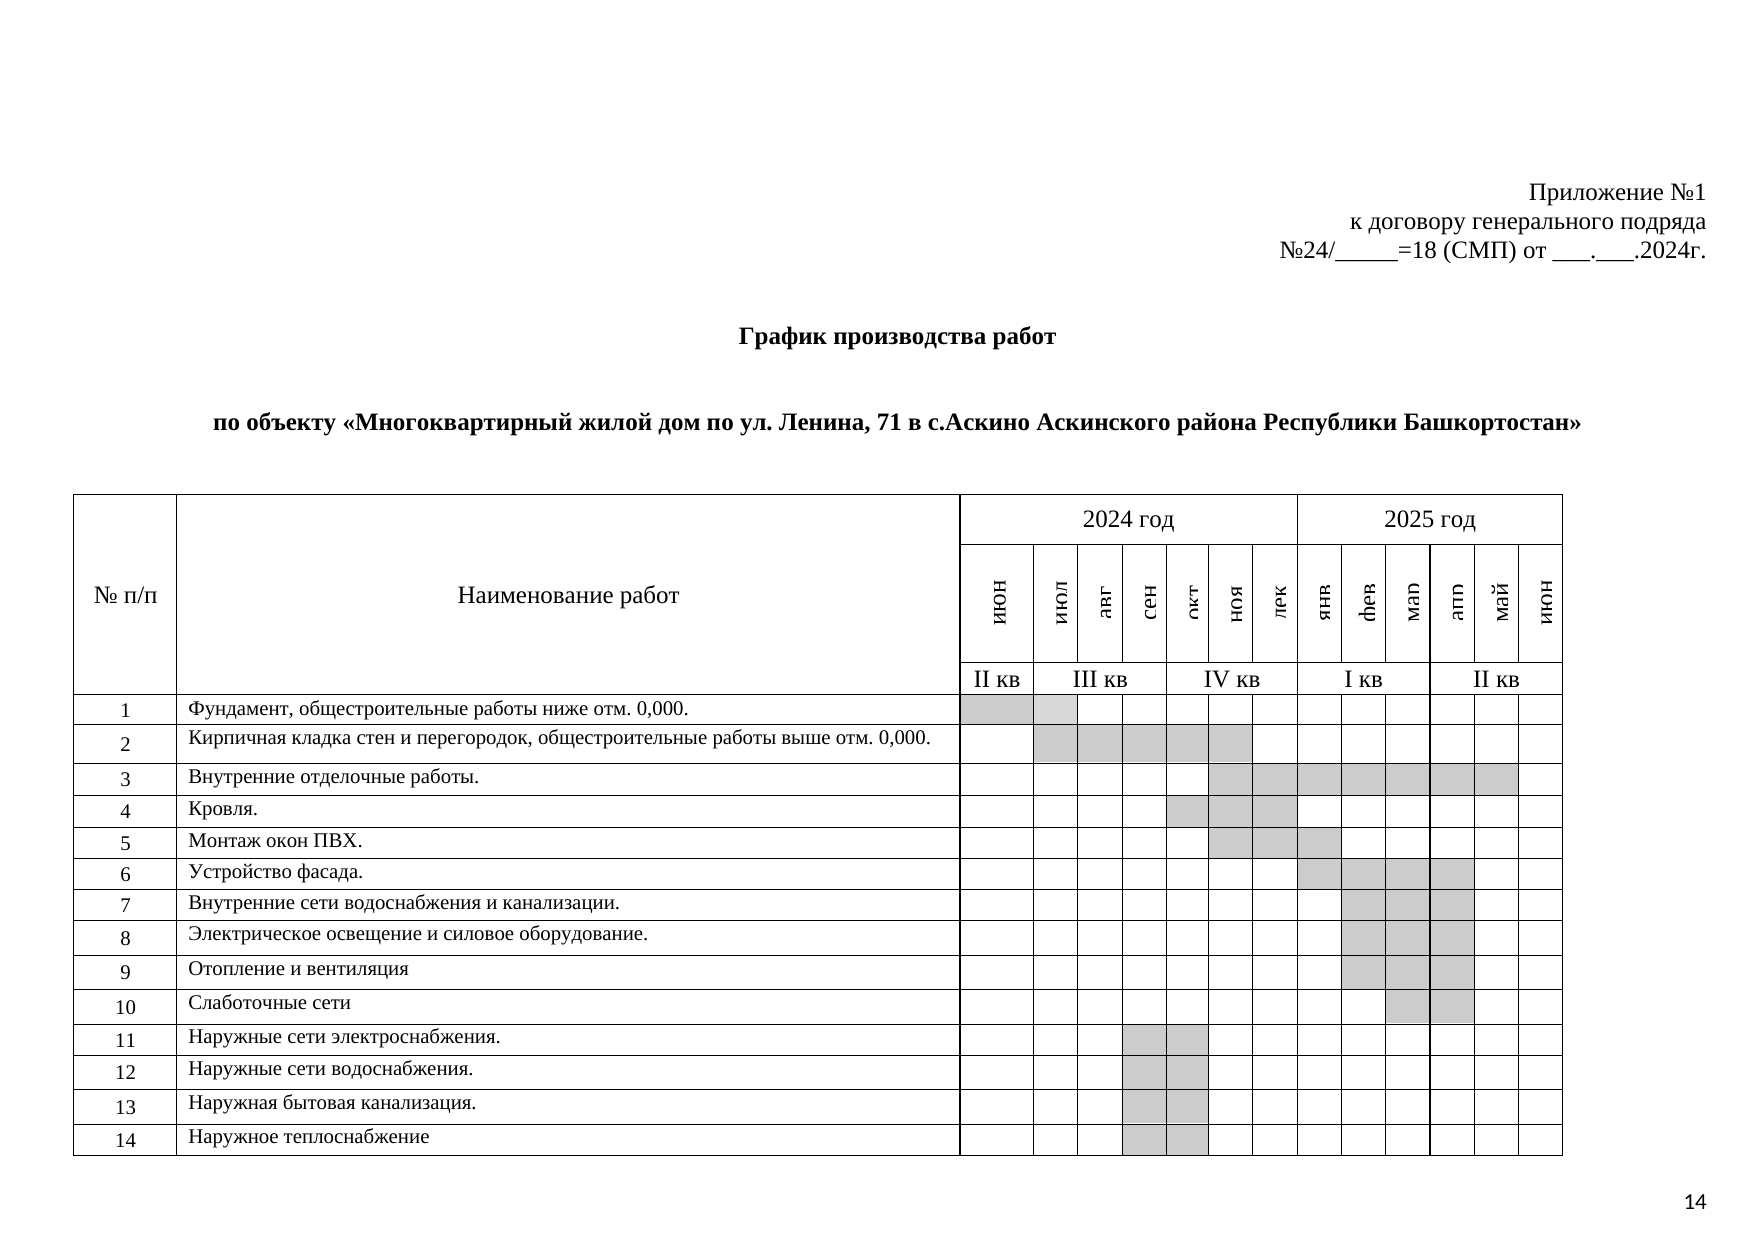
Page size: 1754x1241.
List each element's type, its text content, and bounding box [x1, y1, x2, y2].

table_cell [1034, 695, 1077, 724]
table_cell [1209, 828, 1252, 858]
table_cell [1475, 1056, 1518, 1089]
text по объекту «Многоквартирный жилой дом по ул. Ленина, 71 в с.Аскино Аскинского района Республики Башкортостан» [89, 407, 1706, 436]
table_cell [1034, 796, 1077, 827]
table_cell [1078, 1090, 1122, 1123]
table_cell 9 [74, 956, 176, 989]
table_cell [1519, 890, 1562, 920]
table_cell [1078, 1056, 1122, 1089]
table_cell [1431, 1125, 1474, 1155]
table_cell [1342, 764, 1385, 795]
table_cell [961, 956, 1033, 989]
table_cell янв [1298, 545, 1341, 662]
table_cell [1519, 828, 1562, 858]
table_cell [1431, 890, 1474, 920]
table_cell [961, 796, 1033, 827]
table_cell [1123, 1090, 1166, 1123]
table_cell [1167, 764, 1208, 795]
table_cell [1123, 796, 1166, 827]
table_cell [1123, 859, 1166, 889]
table_cell [1034, 956, 1077, 989]
table_cell [961, 1125, 1033, 1155]
table_cell [1298, 921, 1341, 955]
table_cell дек [1253, 545, 1297, 662]
table_cell [1386, 859, 1429, 889]
table_cell [1431, 956, 1474, 989]
table_cell [1253, 828, 1297, 858]
table_cell [1209, 764, 1252, 795]
table_cell [1519, 1025, 1562, 1055]
table_cell [1209, 990, 1252, 1023]
table_cell [1431, 1090, 1474, 1123]
table_cell [1475, 956, 1518, 989]
table_cell [1253, 1125, 1297, 1155]
table_cell [1342, 1125, 1385, 1155]
table_cell [1209, 956, 1252, 989]
table_cell [1298, 1125, 1341, 1155]
table_cell [1123, 764, 1166, 795]
table_cell [1475, 725, 1518, 762]
table_cell [1209, 725, 1252, 762]
table_cell [1431, 1025, 1474, 1055]
table_cell Электрическое освещение и силовое оборудование. [177, 921, 959, 955]
table_cell [1209, 1125, 1252, 1155]
table_cell июн [961, 545, 1033, 662]
table_cell Наружное теплоснабжение [177, 1125, 959, 1155]
table_cell [1431, 859, 1474, 889]
text к договору генерального подряда [89, 206, 1706, 235]
table_cell [1123, 1025, 1166, 1055]
table_cell [1034, 859, 1077, 889]
table_cell [1386, 1025, 1429, 1055]
table_cell I кв [1298, 663, 1429, 694]
table_cell Наружная бытовая канализация. [177, 1090, 959, 1123]
table_cell [1298, 956, 1341, 989]
table_header 2025 год [1298, 495, 1562, 543]
table_cell [1167, 828, 1208, 858]
table_header 2024 год [961, 495, 1297, 543]
table_cell Внутренние отделочные работы. [177, 764, 959, 795]
table_cell [1078, 764, 1122, 795]
table_cell [961, 1090, 1033, 1123]
table_cell апр [1431, 545, 1474, 662]
table_cell мар [1386, 545, 1429, 662]
table_cell [1298, 695, 1341, 724]
table_cell [1253, 890, 1297, 920]
table_cell [1519, 859, 1562, 889]
table_cell ноя [1209, 545, 1252, 662]
table_cell [1298, 796, 1341, 827]
table_cell [1342, 921, 1385, 955]
table_cell [1298, 764, 1341, 795]
table_cell [1123, 725, 1166, 762]
table_cell июн [1519, 545, 1562, 662]
table_cell [1209, 695, 1252, 724]
table_cell [1078, 921, 1122, 955]
table_cell Кирпичная кладка стен и перегородок, общестроительные работы выше отм. 0,000. [177, 725, 959, 762]
table_cell [1342, 1056, 1385, 1089]
table_cell [1475, 890, 1518, 920]
table_cell [961, 725, 1033, 762]
table_cell [1431, 990, 1474, 1023]
table_cell Кровля. [177, 796, 959, 827]
table_cell [1431, 1056, 1474, 1089]
table_cell [961, 1056, 1033, 1089]
table_cell [1342, 828, 1385, 858]
table_cell [1386, 1090, 1429, 1123]
table_cell авг [1078, 545, 1122, 662]
table_cell [1167, 1125, 1208, 1155]
table_cell сен [1123, 545, 1166, 662]
table_cell [1519, 725, 1562, 762]
table_cell [1519, 796, 1562, 827]
table_cell [1253, 796, 1297, 827]
table_cell Слаботочные сети [177, 990, 959, 1023]
table_cell [1475, 1090, 1518, 1123]
table_cell [1386, 828, 1429, 858]
table_cell [1342, 1025, 1385, 1055]
table_cell [1167, 859, 1208, 889]
table_cell [1078, 1125, 1122, 1155]
table_cell II кв [961, 663, 1033, 694]
table_cell 3 [74, 764, 176, 795]
table_cell [1167, 890, 1208, 920]
table_cell [1167, 921, 1208, 955]
table_cell [961, 1025, 1033, 1055]
table_cell [1386, 695, 1429, 724]
table_cell 13 [74, 1090, 176, 1123]
table_cell [1342, 695, 1385, 724]
table_cell Наружные сети водоснабжения. [177, 1056, 959, 1089]
table_cell [1034, 764, 1077, 795]
table_cell [1431, 764, 1474, 795]
table_cell 12 [74, 1056, 176, 1089]
table_cell [1519, 1056, 1562, 1089]
table_cell [1078, 1025, 1122, 1055]
table_cell [1034, 921, 1077, 955]
table_cell Внутренние сети водоснабжения и канализации. [177, 890, 959, 920]
table_cell [1298, 890, 1341, 920]
table_cell IV кв [1167, 663, 1297, 694]
table_cell Монтаж окон ПВХ. [177, 828, 959, 858]
table_cell [1386, 796, 1429, 827]
table_cell [1253, 725, 1297, 762]
table_cell [961, 921, 1033, 955]
table_cell [1475, 1125, 1518, 1155]
table_cell Фундамент, общестроительные работы ниже отм. 0,000. [177, 695, 959, 724]
table_cell [1209, 1025, 1252, 1055]
table_cell 1 [74, 695, 176, 724]
table_cell [961, 695, 1033, 724]
text №24/_____=18 (СМП) от ___.___.2024г. [89, 235, 1706, 263]
table_cell [1209, 1090, 1252, 1123]
table_cell [1386, 990, 1429, 1023]
table_cell [1253, 921, 1297, 955]
table_cell [1034, 990, 1077, 1023]
table_cell [1519, 990, 1562, 1023]
table_cell [1342, 725, 1385, 762]
table_cell 11 [74, 1025, 176, 1055]
table_cell 2 [74, 725, 176, 762]
table_cell 5 [74, 828, 176, 858]
table_cell [1253, 1025, 1297, 1055]
table_cell [1253, 1056, 1297, 1089]
table_cell [1386, 1056, 1429, 1089]
table_header Наименование работ [177, 495, 959, 694]
table_cell 7 [74, 890, 176, 920]
table_cell [1167, 1025, 1208, 1055]
table_cell [1431, 828, 1474, 858]
table_cell окт [1167, 545, 1208, 662]
table_cell [1475, 828, 1518, 858]
table_cell [1431, 796, 1474, 827]
table_cell [1475, 990, 1518, 1023]
table_cell 6 [74, 859, 176, 889]
table_cell [1123, 956, 1166, 989]
table_cell [1078, 956, 1122, 989]
table_cell [1298, 725, 1341, 762]
table_cell [1167, 990, 1208, 1023]
table_cell фев [1342, 545, 1385, 662]
table_cell [1078, 695, 1122, 724]
table_cell [1475, 859, 1518, 889]
table_cell [1167, 725, 1208, 762]
table_cell [1298, 990, 1341, 1023]
table_cell [1342, 796, 1385, 827]
table_cell [1298, 1090, 1341, 1123]
table_cell [1123, 921, 1166, 955]
table_cell [1475, 796, 1518, 827]
table_cell [1386, 921, 1429, 955]
table_cell [1123, 1125, 1166, 1155]
table_cell [1519, 921, 1562, 955]
table_cell [1519, 956, 1562, 989]
table_cell Отопление и вентиляция [177, 956, 959, 989]
table_cell [1475, 1025, 1518, 1055]
table_cell [1253, 1090, 1297, 1123]
table_cell [1167, 1090, 1208, 1123]
table_cell [1078, 828, 1122, 858]
table_cell [1298, 859, 1341, 889]
table_cell [961, 890, 1033, 920]
table_cell май [1475, 545, 1518, 662]
table_cell III кв [1034, 663, 1166, 694]
table_cell [1078, 890, 1122, 920]
table_cell [1475, 921, 1518, 955]
table_cell [1034, 890, 1077, 920]
table_cell [1078, 725, 1122, 762]
table_cell [1123, 890, 1166, 920]
table_cell [1298, 828, 1341, 858]
table_cell Устройство фасада. [177, 859, 959, 889]
table_cell [1386, 1125, 1429, 1155]
table_cell [1253, 859, 1297, 889]
table_cell [1475, 764, 1518, 795]
table_cell [1431, 725, 1474, 762]
table_cell [1342, 859, 1385, 889]
table_cell [1209, 921, 1252, 955]
table_cell [1167, 1056, 1208, 1089]
table_cell [961, 828, 1033, 858]
table_cell [1034, 828, 1077, 858]
table_cell [1034, 1056, 1077, 1089]
table_cell [1386, 764, 1429, 795]
table_cell [1078, 796, 1122, 827]
table_header № п/п [74, 495, 176, 694]
table_cell [1342, 990, 1385, 1023]
text График производства работ [89, 321, 1706, 350]
table_cell [1167, 956, 1208, 989]
table_cell [1386, 725, 1429, 762]
table_cell [1209, 1056, 1252, 1089]
table_cell [1519, 764, 1562, 795]
table_cell [1386, 956, 1429, 989]
table_cell [1167, 695, 1208, 724]
table_cell [1342, 1090, 1385, 1123]
table_cell [1123, 1056, 1166, 1089]
table_cell 14 [74, 1125, 176, 1155]
table_cell II кв [1431, 663, 1562, 694]
table_cell [1253, 956, 1297, 989]
table_cell [1034, 1090, 1077, 1123]
table_cell 10 [74, 990, 176, 1023]
table_cell [1078, 990, 1122, 1023]
table_cell [1519, 1125, 1562, 1155]
table_cell [1034, 1125, 1077, 1155]
table_cell июл [1034, 545, 1077, 662]
table_cell [1123, 990, 1166, 1023]
table_cell [1209, 890, 1252, 920]
table_cell 8 [74, 921, 176, 955]
table_cell [1167, 796, 1208, 827]
table_cell [1034, 1025, 1077, 1055]
table_cell [1078, 859, 1122, 889]
table_cell [1475, 695, 1518, 724]
table_cell [1431, 695, 1474, 724]
table_cell [1342, 890, 1385, 920]
table_cell [1519, 1090, 1562, 1123]
table_cell [1431, 921, 1474, 955]
table_cell [1034, 725, 1077, 762]
table_cell [1342, 956, 1385, 989]
table_cell [961, 990, 1033, 1023]
table_cell [961, 764, 1033, 795]
table_cell [1298, 1056, 1341, 1089]
table_cell Наружные сети электроснабжения. [177, 1025, 959, 1055]
table_cell [1209, 796, 1252, 827]
table_cell [1253, 990, 1297, 1023]
table_cell [1209, 859, 1252, 889]
table_cell [1519, 695, 1562, 724]
table_cell [1386, 890, 1429, 920]
table_cell [1253, 695, 1297, 724]
table_cell [1298, 1025, 1341, 1055]
table_cell [1123, 828, 1166, 858]
table_cell 4 [74, 796, 176, 827]
text Приложение №1 [89, 177, 1706, 206]
table_cell [961, 859, 1033, 889]
table_cell [1253, 764, 1297, 795]
table_cell [1123, 695, 1166, 724]
